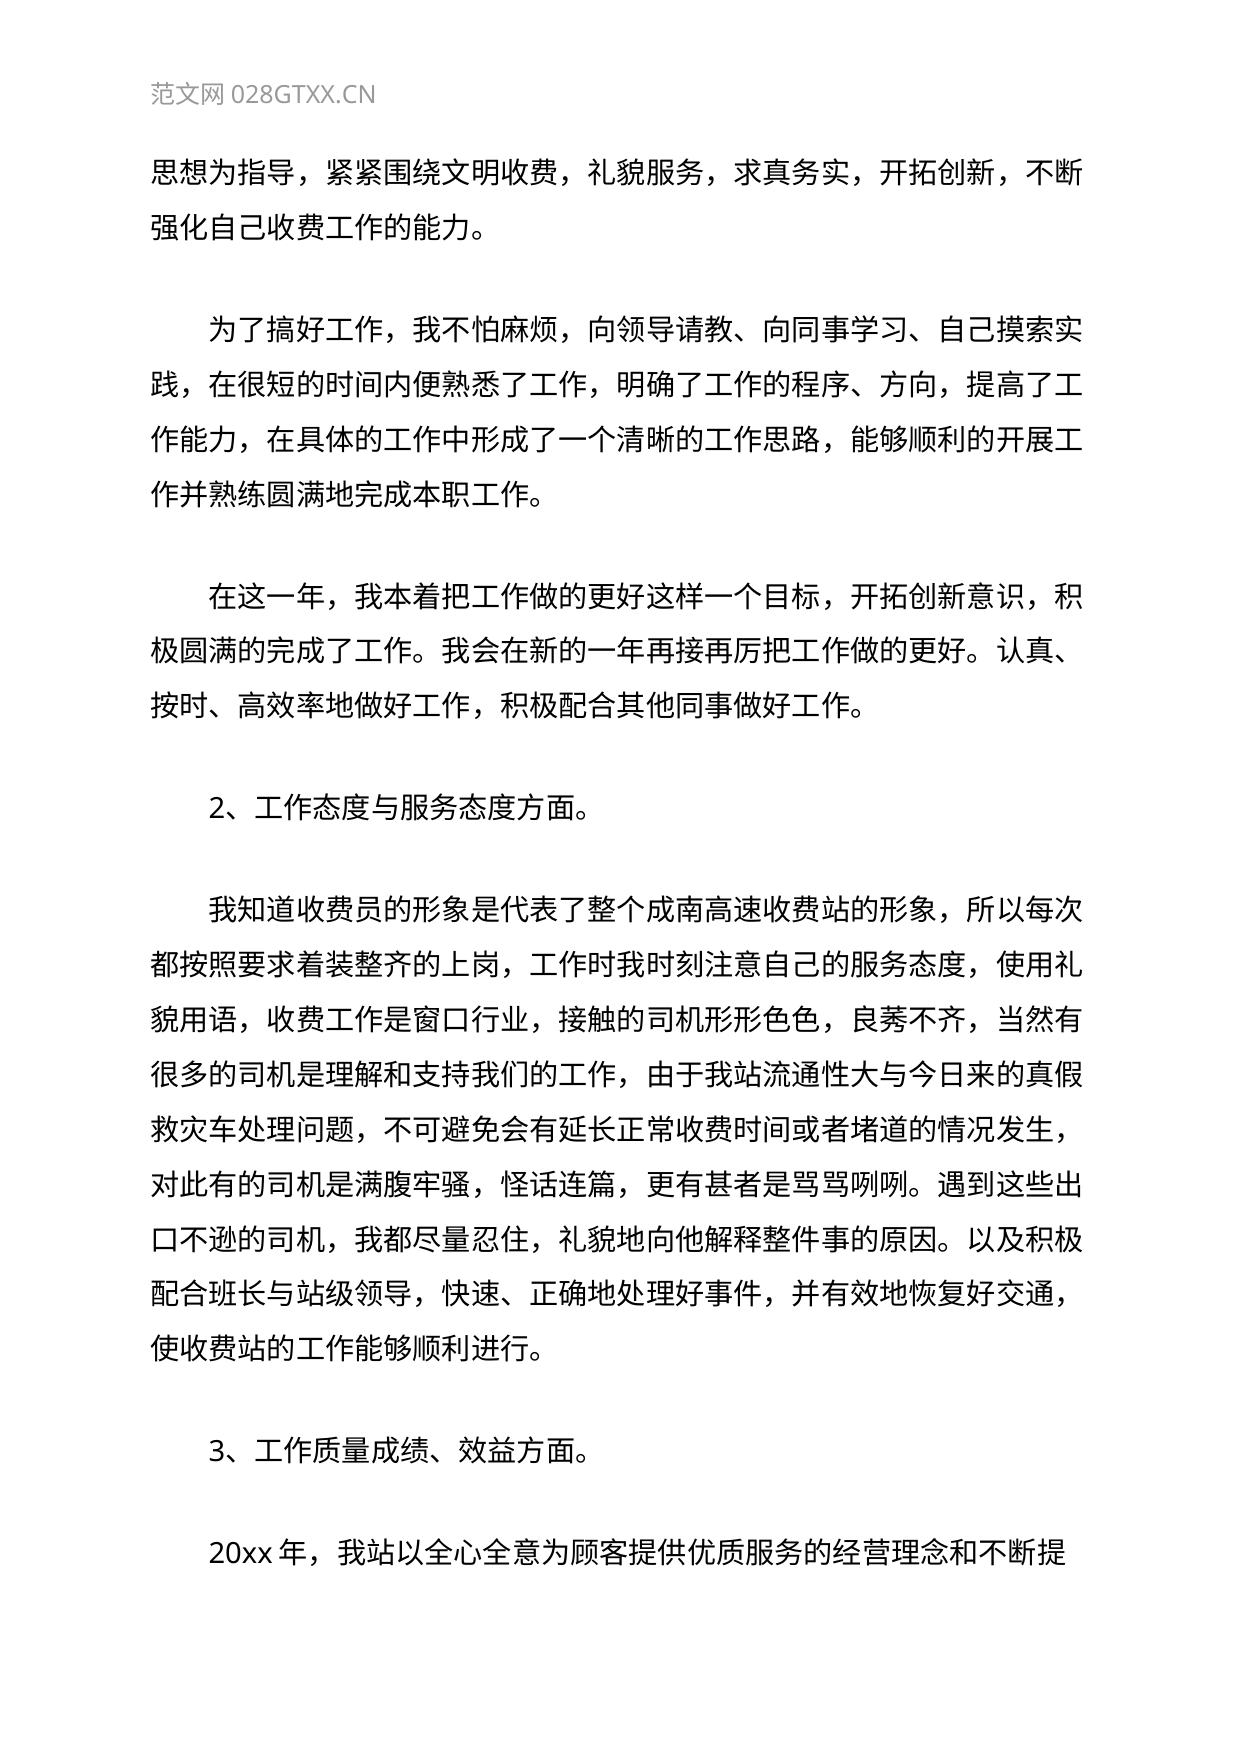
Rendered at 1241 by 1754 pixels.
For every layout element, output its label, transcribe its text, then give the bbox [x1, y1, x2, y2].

text 2、工作态度与服务态度方面。 [150, 785, 1090, 827]
text 为了搞好工作，我不怕麻烦，向领导请教、向同事学习、自己摸索实践，在很短的时间内便熟悉了工作，明确了工作的程序、方向，提高了工作能力，在具体的工作中形成了一个清晰的工作思路，能够顺利的开展工作并熟练圆满地完成本职工作。 [150, 307, 1090, 514]
text 3、工作质量成绩、效益方面。 [150, 1428, 1090, 1470]
text 我知道收费员的形象是代表了整个成南高速收费站的形象，所以每次都按照要求着装整齐的上岗，工作时我时刻注意自己的服务态度，使用礼貌用语，收费工作是窗口行业，接触的司机形形色色，良莠不齐，当然有很多的司机是理解和支持我们的工作，由于我站流通性大与今日来的真假救灾车处理问题，不可避免会有延长正常收费时间或者堵道的情况发生，对此有的司机是满腹牢骚，怪话连篇，更有甚者是骂骂咧咧。遇到这些出口不逊的司机，我都尽量忍住，礼貌地向他解释整件事的原因。以及积极配合班长与站级领导，快速、正确地处理好事件，并有效地恢复好交通，使收费站的工作能够顺利进行。 [150, 887, 1090, 1368]
text 在这一年，我本着把工作做的更好这样一个目标，开拓创新意识，积极圆满的完成了工作。我会在新的一年再接再厉把工作做的更好。认真、按时、高效率地做好工作，积极配合其他同事做好工作。 [150, 573, 1090, 725]
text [150, 150, 1090, 247]
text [150, 1529, 1090, 1572]
